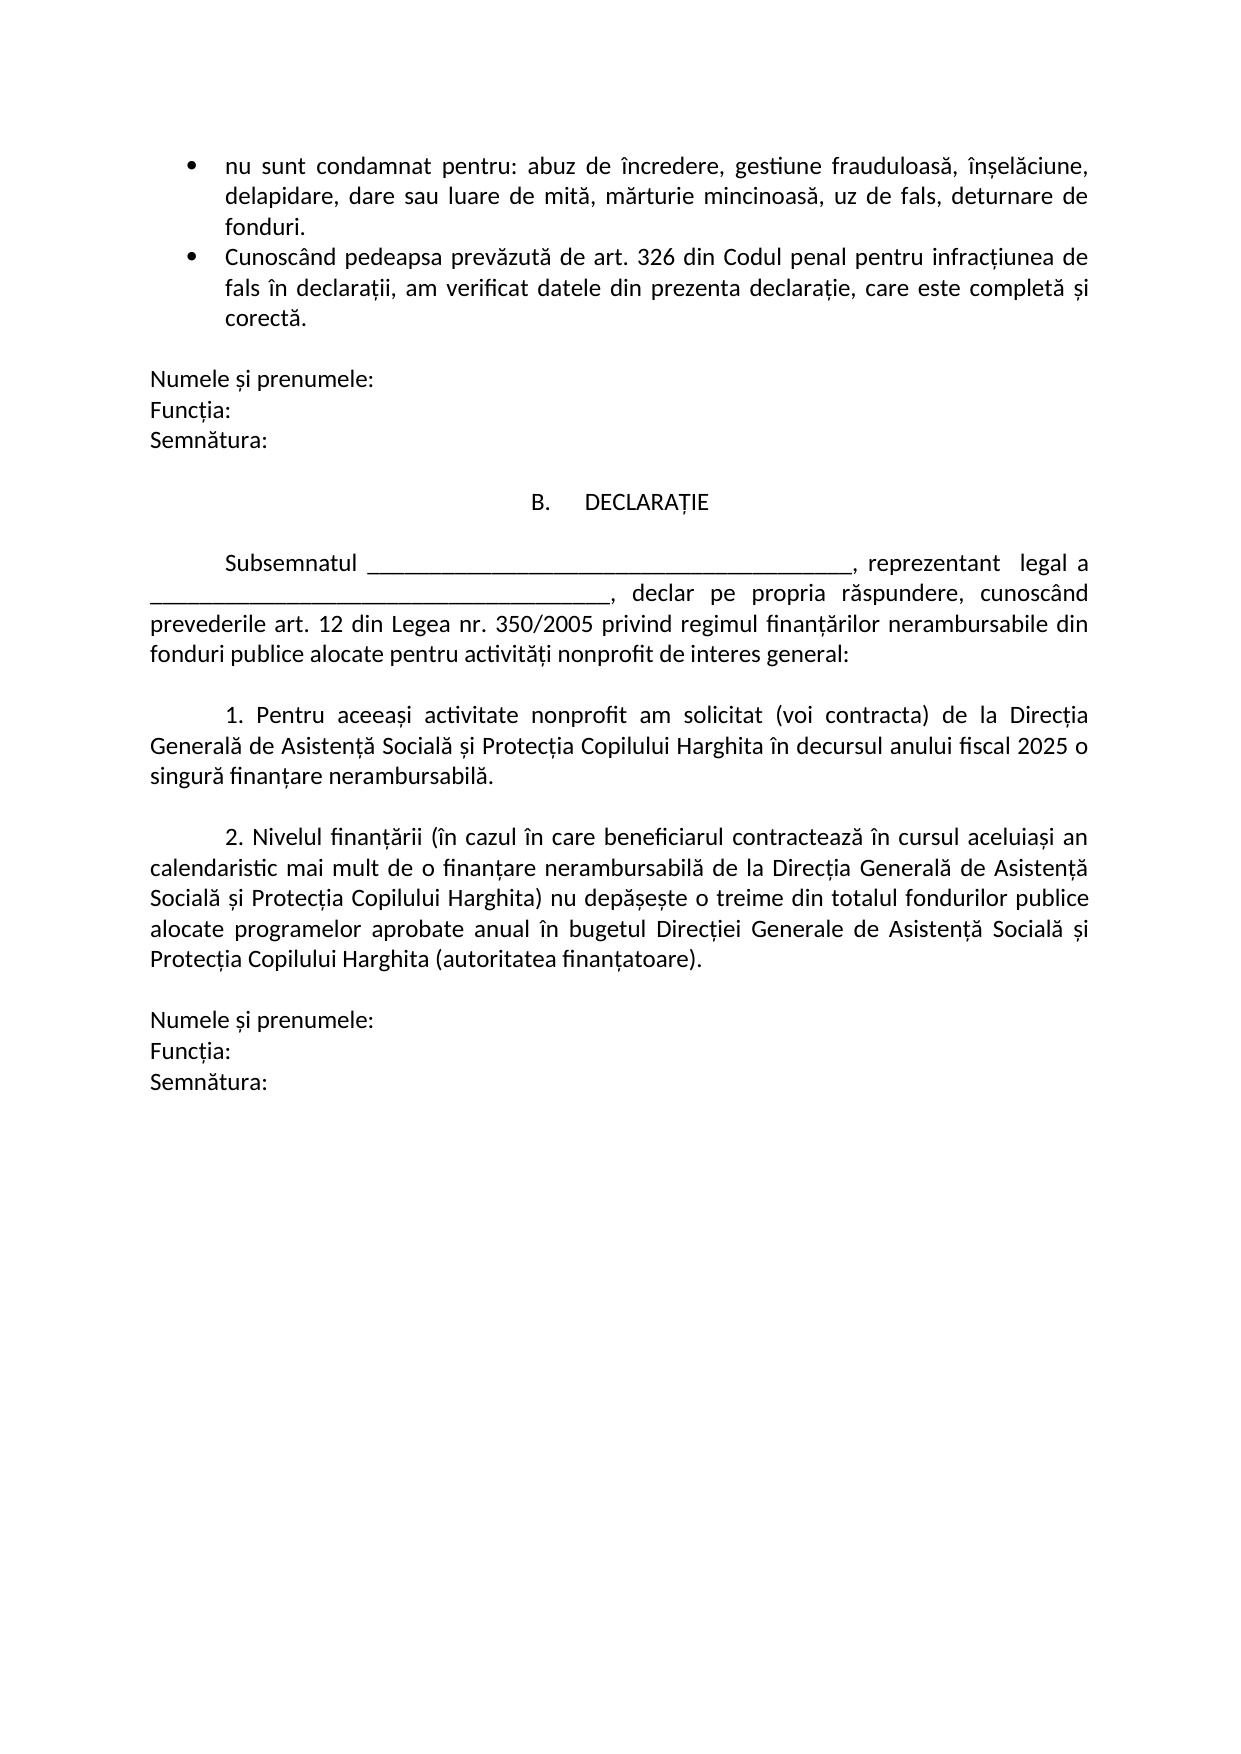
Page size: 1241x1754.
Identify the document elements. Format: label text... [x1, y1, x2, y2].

text B. DECLARAŢIE [150, 486, 1090, 516]
text 2. Nivelul finanţării (în cazul în care beneficiarul contractează în cursul aceluiaşi an calendaristic mai mult de o finanţare nerambursabilă de la Direcţia Generală de Asistenţă Socială şi Protecţia Copilului Harghita) nu depăşeşte o treime din totalul fondurilor publice alocate programelor aprobate anual în bugetul Direcţiei Generale de Asistenţă Socială şi Protecţia Copilului Harghita (autoritatea finanţatoare). [150, 821, 1090, 974]
text Funcţia: [150, 394, 1109, 425]
text 1. Pentru aceeaşi activitate nonprofit am solicitat (voi contracta) de la Direcţia Generală de Asistenţă Socială şi Protecţia Copilului Harghita în decursul anului fiscal 2025 o singură finanţare nerambursabilă. [150, 699, 1090, 791]
text Numele şi prenumele: [150, 364, 1109, 394]
text Subsemnatul _______________________________________, reprezentant legal a _____________________________________, declar pe propria răspundere, cunoscând prevederile art. 12 din Legea nr. 350/2005 privind regimul finanţărilor nerambursabile din fonduri publice alocate pentru activităţi nonprofit de interes general: [150, 547, 1090, 669]
text Semnătura: [150, 425, 1109, 455]
text Semnătura: [150, 1066, 1109, 1096]
list nu sunt condamnat pentru: abuz de încredere, gestiune frauduloasă, înşelăciune, delapidare, dare sau luare de mită, mărturie mincinoasă, uz de fals, deturnare de fonduri. [187, 150, 1090, 242]
text Funcţia: [150, 1035, 1109, 1066]
list Cunoscând pedeapsa prevăzută de art. 326 din Codul penal pentru infracţiunea de fals în declaraţii, am verificat datele din prezenta declaraţie, care este completă şi corectă. [187, 242, 1090, 333]
text Numele şi prenumele: [150, 1004, 1109, 1035]
